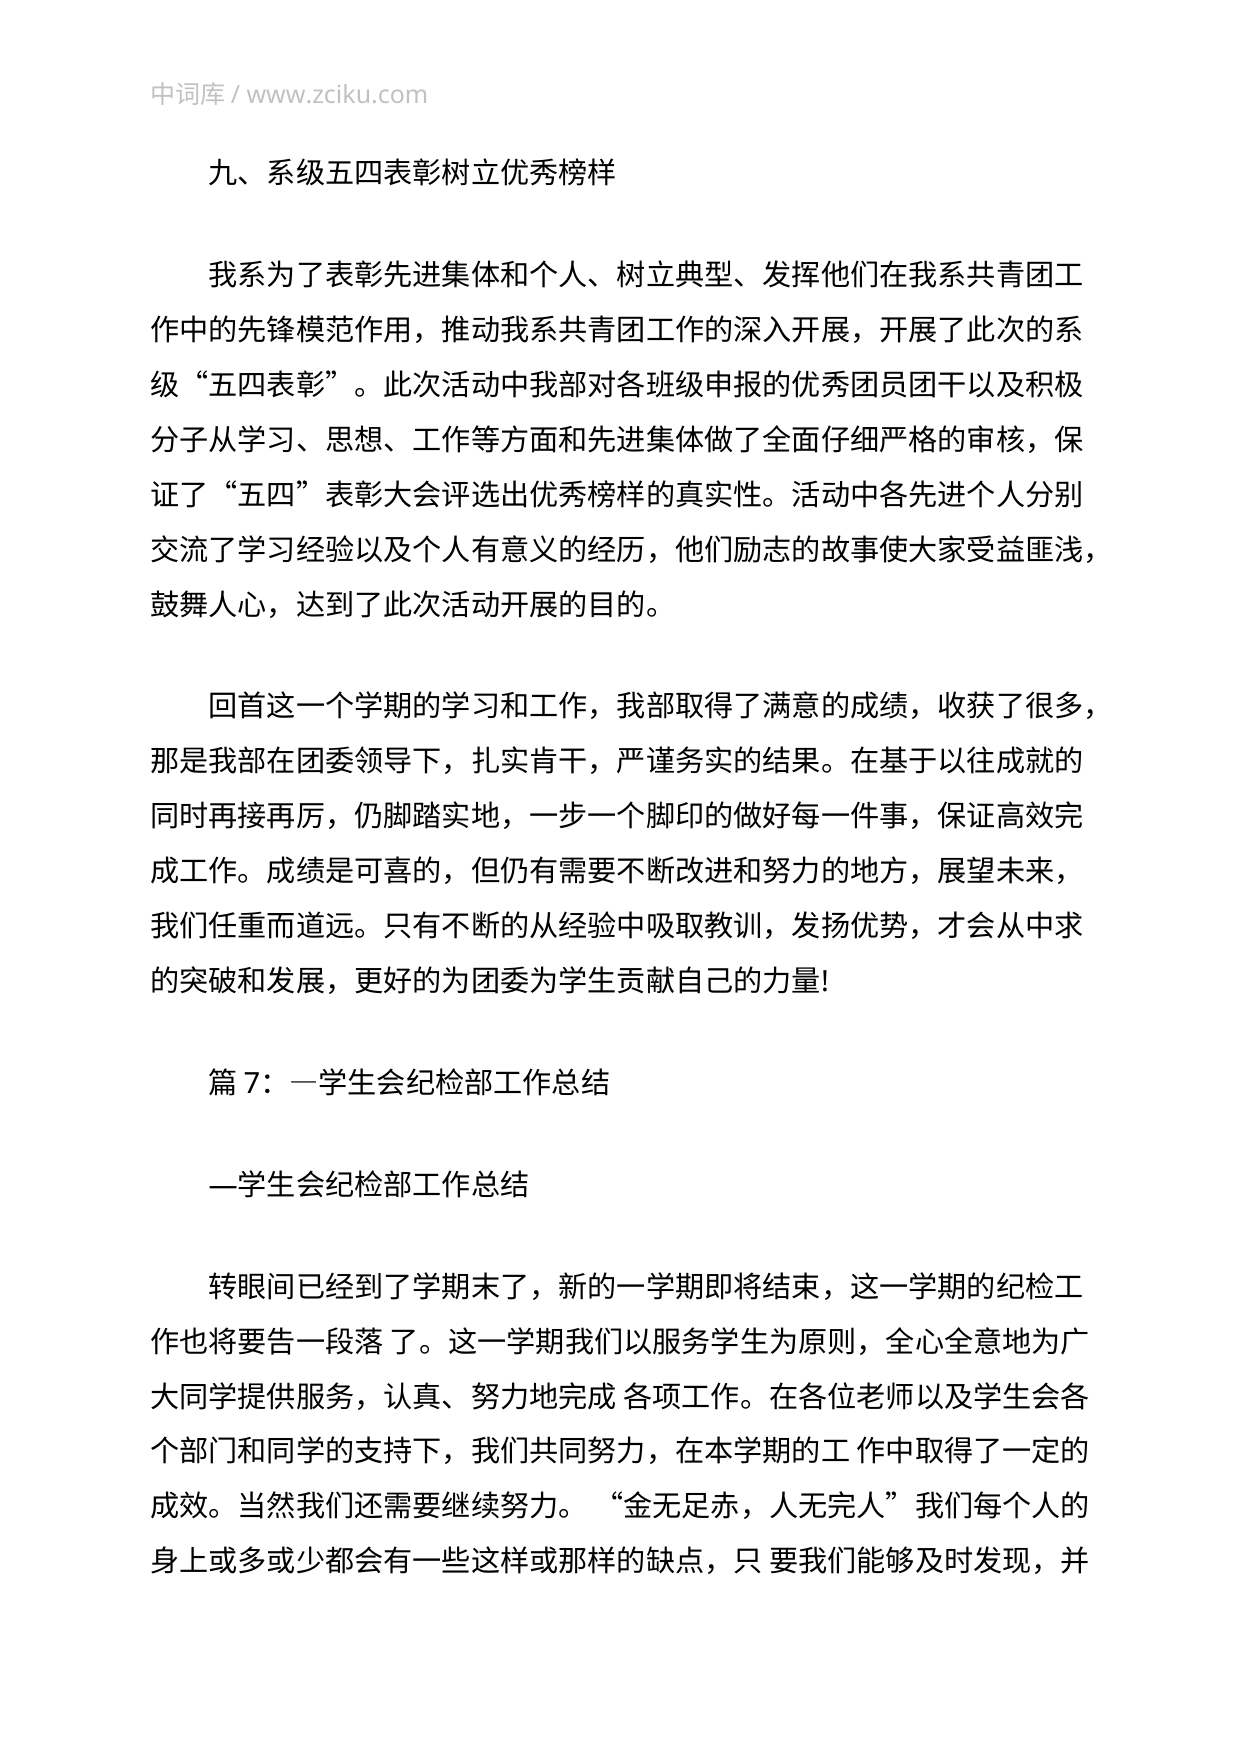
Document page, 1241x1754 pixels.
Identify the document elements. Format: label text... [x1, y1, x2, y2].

text ―学生会纪检部工作总结 [150, 1161, 1090, 1204]
text 回首这一个学期的学习和工作，我部取得了满意的成绩，收获了很多，那是我部在团委领导下，扎实肯干，严谨务实的结果。在基于以往成就的同时再接再厉，仍脚踏实地，一步一个脚印的做好每一件事，保证高效完成工作。成绩是可喜的，但仍有需要不断改进和努力的地方，展望未来，我们任重而道远。只有不断的从经验中吸取教训，发扬优势，才会从中求的突破和发展，更好的为团委为学生贡献自己的力量! [150, 683, 1090, 1000]
text 九、系级五四表彰树立优秀榜样 [150, 150, 1090, 192]
text 我系为了表彰先进集体和个人、树立典型、发挥他们在我系共青团工作中的先锋模范作用，推动我系共青团工作的深入开展，开展了此次的系级“五四表彰”。此次活动中我部对各班级申报的优秀团员团干以及积极分子从学习、思想、工作等方面和先进集体做了全面仔细严格的审核，保证了“五四”表彰大会评选出优秀榜样的真实性。活动中各先进个人分别交流了学习经验以及个人有意义的经历，他们励志的故事使大家受益匪浅，鼓舞人心，达到了此次活动开展的目的。 [150, 252, 1090, 623]
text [150, 1263, 1090, 1580]
text 篇7：―学生会纪检部工作总结 [150, 1059, 1090, 1102]
